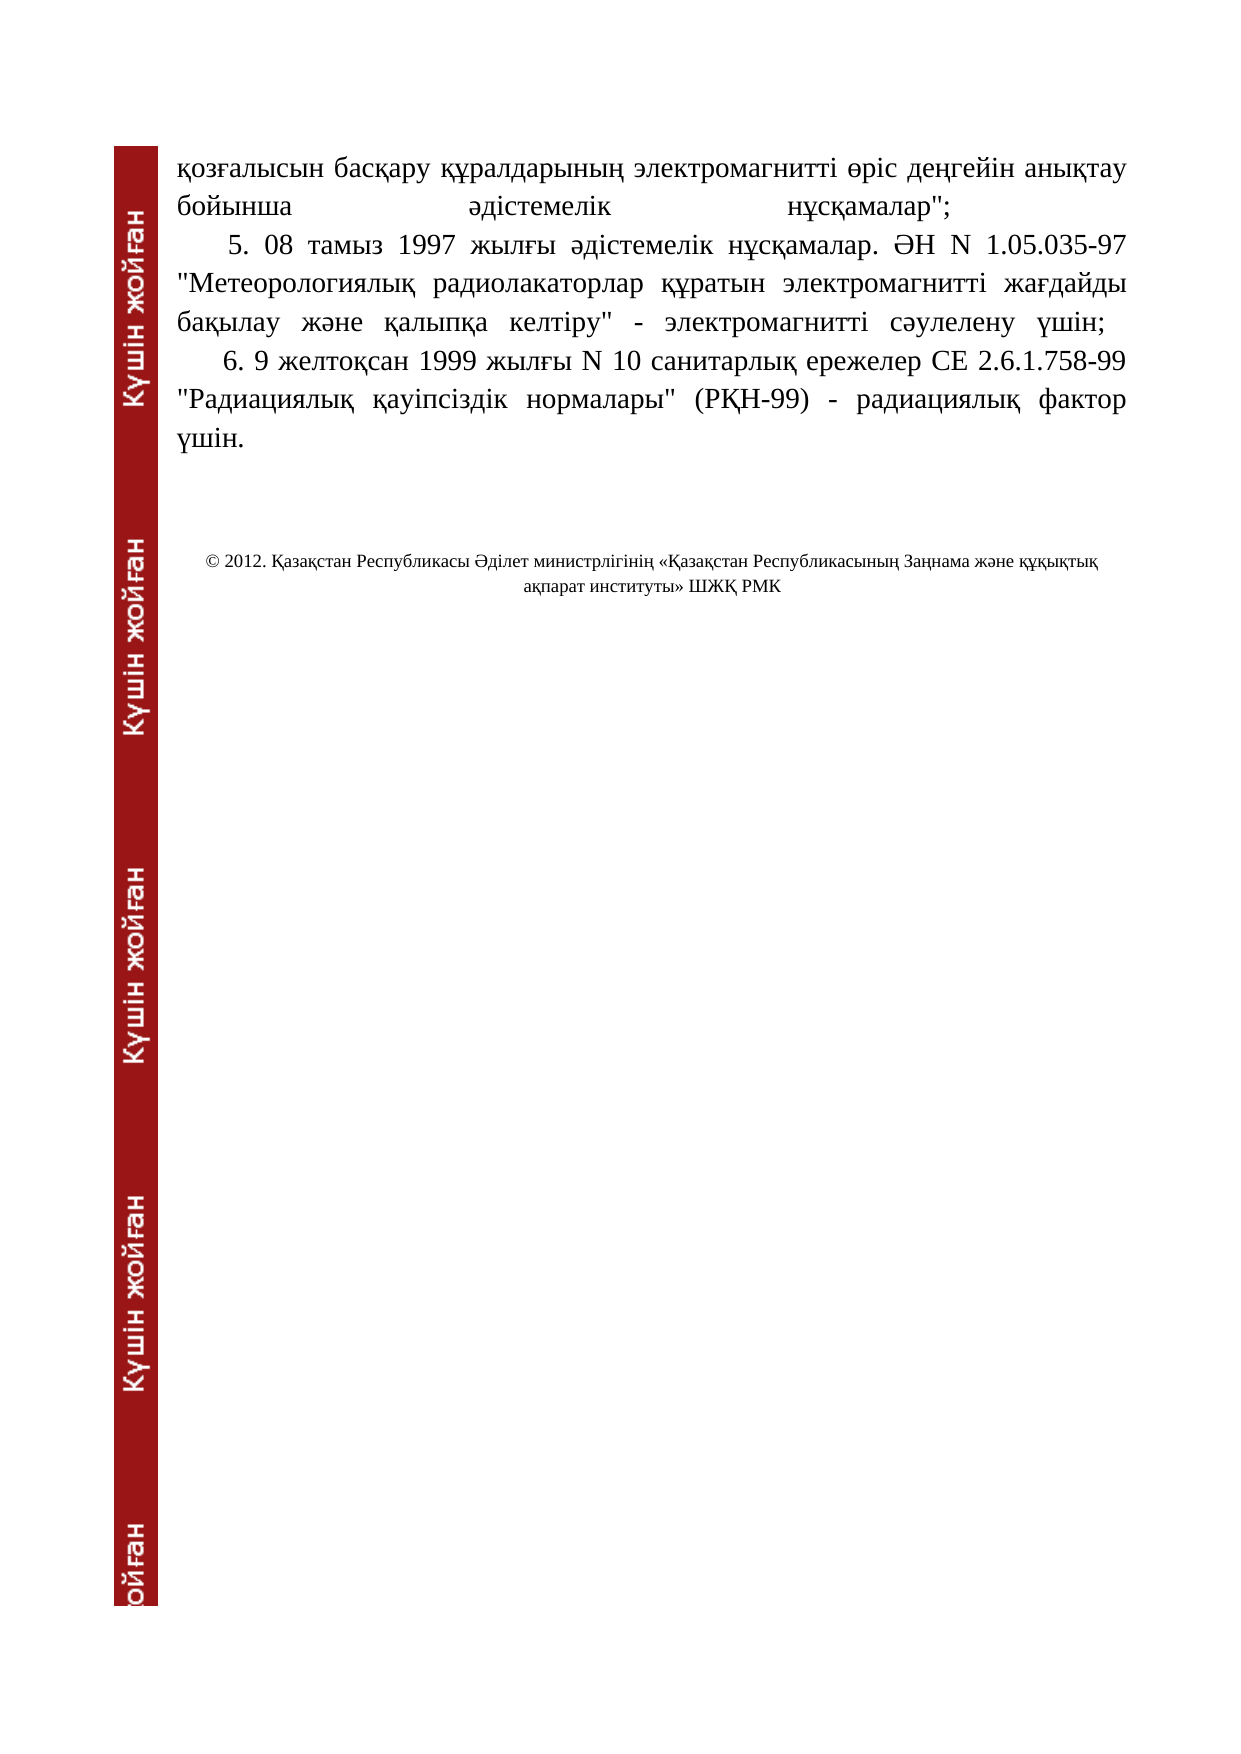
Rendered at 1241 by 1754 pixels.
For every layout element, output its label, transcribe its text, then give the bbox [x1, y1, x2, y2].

text © 2012. Қазақстан Республикасы Әділет министрлігінің «Қазақстан Республикасының Заңнама және құқықтық ақпарат институты» ШЖҚ РМК [112, 550, 1128, 596]
picture [114, 146, 158, 150]
picture [114, 596, 158, 1606]
picture [114, 453, 158, 550]
